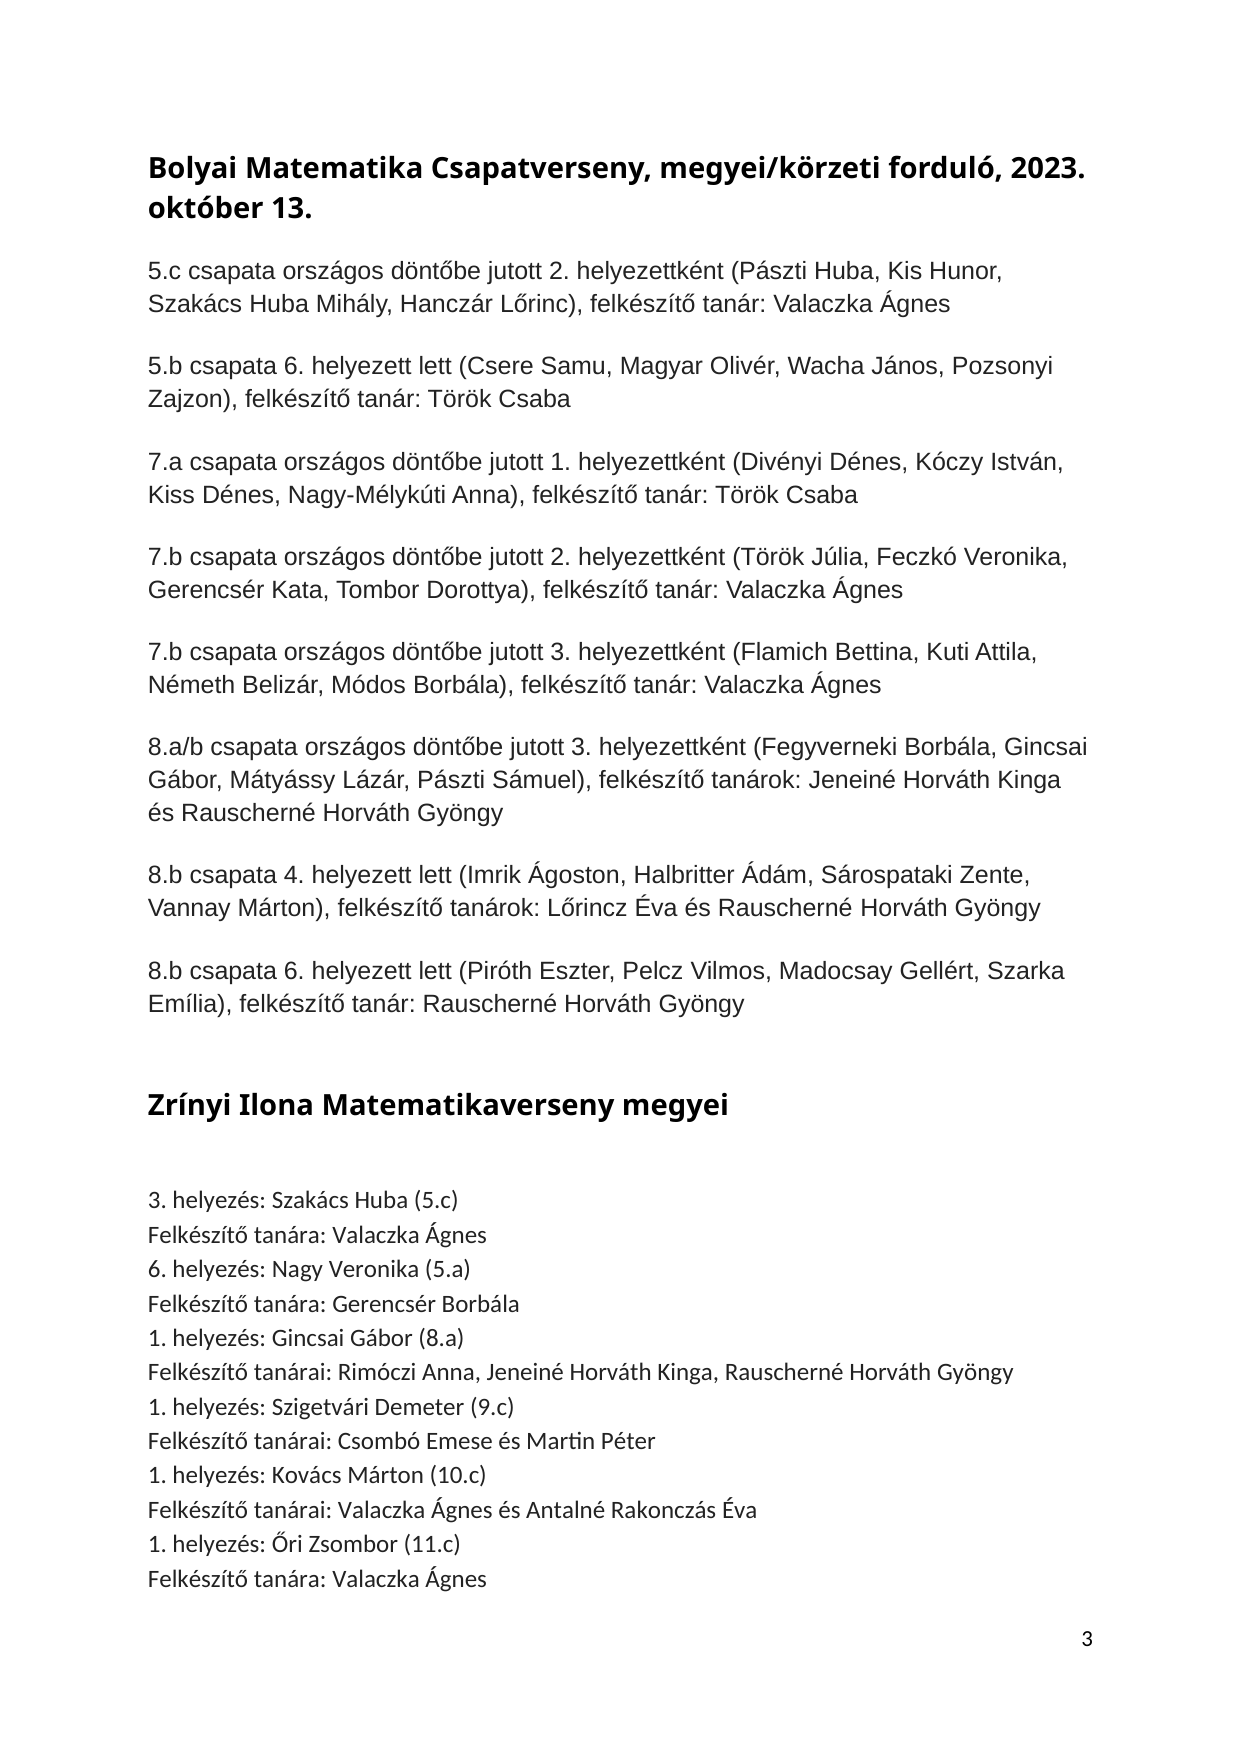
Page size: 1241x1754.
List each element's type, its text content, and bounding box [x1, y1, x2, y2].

text 1. helyezés: Szigetvári Demeter (9.c) [148, 1387, 1093, 1421]
text Felkészítő tanára: Gerencsér Borbála [148, 1284, 1093, 1318]
text Zrínyi Ilona Matematikaverseny megyei [148, 1084, 1093, 1123]
text Felkészítő tanárai: Rimóczi Anna, Jeneiné Horváth Kinga, Rauscherné Horváth Gyöngy [148, 1353, 1093, 1387]
text Bolyai Matematika Csapatverseny, megyei/körzeti forduló, 2023. október 13. [148, 148, 1093, 227]
text 1. helyezés: Gincsai Gábor (8.a) [148, 1318, 1093, 1353]
text 8.b csapata 6. helyezett lett (Piróth Eszter, Pelcz Vilmos, Madocsay Gellért, Szarka Emília), felkészítő tanár: Rauscherné Horváth Gyöngy [148, 956, 1093, 1017]
text Felkészítő tanára: Valaczka Ágnes [148, 1559, 1093, 1593]
text 8.a/b csapata országos döntőbe jutott 3. helyezettként (Fegyverneki Borbála, Gincsai Gábor, Mátyássy Lázár, Pászti Sámuel), felkészítő tanárok: Jeneiné Horváth Kinga és Rauscherné Horváth Gyöngy [148, 732, 1093, 827]
text 1. helyezés: Őri Zsombor (11.c) [148, 1524, 1093, 1559]
text 7.b csapata országos döntőbe jutott 3. helyezettként (Flamich Bettina, Kuti Attila, Németh Belizár, Módos Borbála), felkészítő tanár: Valaczka Ágnes [148, 637, 1093, 699]
text 5.b csapata 6. helyezett lett (Csere Samu, Magyar Olivér, Wacha János, Pozsonyi Zajzon), felkészítő tanár: Török Csaba [148, 351, 1093, 413]
text Felkészítő tanárai: Valaczka Ágnes és Antalné Rakonczás Éva [148, 1490, 1093, 1524]
text 1. helyezés: Kovács Márton (10.c) [148, 1456, 1093, 1490]
text 7.a csapata országos döntőbe jutott 1. helyezettként (Divényi Dénes, Kóczy István, Kiss Dénes, Nagy-Mélykúti Anna), felkészítő tanár: Török Csaba [148, 447, 1093, 508]
text 3. helyezés: Szakács Huba (5.c) [148, 1181, 1093, 1215]
text Felkészítő tanárai: Csombó Emese és Martin Péter [148, 1421, 1093, 1456]
text 5.c csapata országos döntőbe jutott 2. helyezettként (Pászti Huba, Kis Hunor, Szakács Huba Mihály, Hanczár Lőrinc), felkészítő tanár: Valaczka Ágnes [148, 256, 1093, 318]
text 6. helyezés: Nagy Veronika (5.a) [148, 1249, 1093, 1284]
text Felkészítő tanára: Valaczka Ágnes [148, 1215, 1093, 1249]
text 8.b csapata 4. helyezett lett (Imrik Ágoston, Halbritter Ádám, Sárospataki Zente, Vannay Márton), felkészítő tanárok: Lőrincz Éva és Rauscherné Horváth Gyöngy [148, 860, 1093, 922]
text 7.b csapata országos döntőbe jutott 2. helyezettként (Török Júlia, Feczkó Veronika, Gerencsér Kata, Tombor Dorottya), felkészítő tanár: Valaczka Ágnes [148, 542, 1093, 603]
